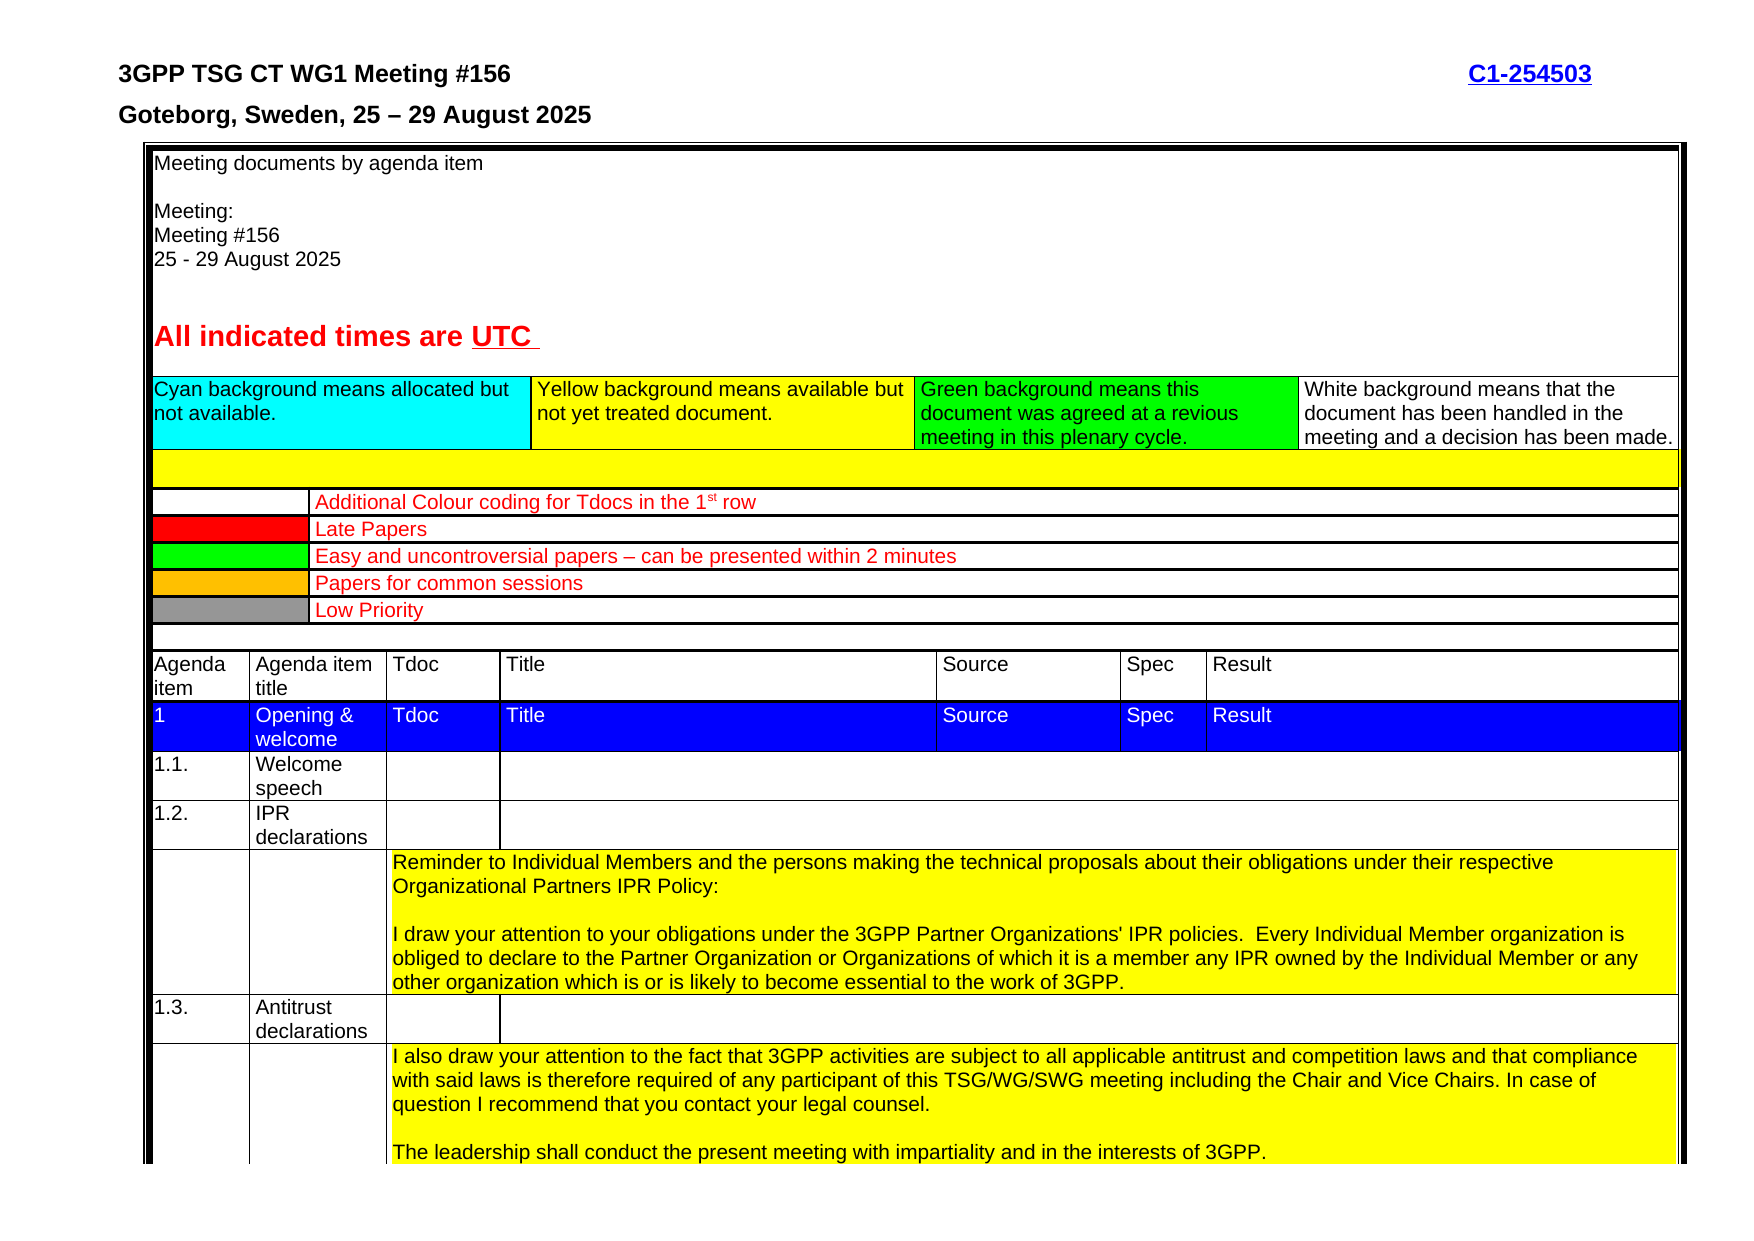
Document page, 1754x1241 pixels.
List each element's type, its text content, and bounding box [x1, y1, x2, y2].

table_cell IPR declarations [250, 801, 386, 849]
table_cell Antitrust declarations [250, 995, 386, 1043]
table_cell Result [1207, 703, 1678, 751]
table_cell Source [937, 703, 1120, 751]
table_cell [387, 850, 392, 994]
table_cell [153, 625, 1678, 649]
table_cell [153, 490, 308, 514]
table_cell Yellow background means available but not yet treated document. [532, 377, 914, 449]
table_cell [153, 752, 249, 800]
table_cell Welcome speech [250, 752, 386, 800]
table_cell Spec [1121, 652, 1206, 700]
table_cell White background means that the document has been handled in the meeting and a decision has been made. [1299, 377, 1678, 449]
table_cell [501, 801, 1678, 849]
table_cell [153, 544, 308, 568]
table_cell Papers for common sessions [310, 571, 1678, 595]
table_cell [153, 995, 249, 1043]
table_cell Late Papers [310, 517, 1678, 541]
table_cell [250, 1044, 386, 1164]
text Goteborg, Sweden, 25 – 29 August 2025 [118, 100, 1636, 129]
table_cell Cyan background means allocated but not available. [153, 377, 530, 449]
table_cell [387, 995, 499, 1043]
table_cell Agenda item title [250, 652, 386, 700]
table_cell Easy and uncontroversial papers – can be presented within 2 minutes [310, 544, 1678, 568]
table_cell Low Priority [310, 598, 1678, 622]
table_cell [501, 752, 1678, 800]
table_cell Title [501, 703, 936, 751]
table_cell Title [501, 652, 936, 700]
table_cell [153, 703, 249, 751]
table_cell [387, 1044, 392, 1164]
table_cell [153, 850, 249, 994]
table_cell [501, 995, 1678, 1043]
table_cell [153, 801, 249, 849]
table_cell Tdoc [387, 703, 499, 751]
table_cell Agenda item [153, 652, 249, 700]
table_cell Tdoc [387, 652, 499, 700]
table_cell Opening & welcome [250, 703, 386, 751]
table_cell [153, 598, 308, 622]
table_header Meeting documents by agenda item Meeting: Meeting #156 25 - 29 August 2025 All indicated times are UTC [153, 151, 1678, 376]
table_cell Spec [1121, 703, 1206, 751]
table_cell Result [1207, 652, 1678, 700]
text 3GPP TSG CT WG1 Meeting #156 C1-254503 [118, 59, 1636, 88]
table_cell [153, 571, 308, 595]
table_cell [250, 850, 386, 994]
table_cell [153, 450, 1678, 487]
table_cell Additional Colour coding for Tdocs in the 1st row [310, 490, 1678, 514]
table_cell [153, 517, 308, 541]
table_cell Green background means this document was agreed at a revious meeting in this plenary cycle. [915, 377, 1298, 449]
table_cell [387, 752, 499, 800]
table_cell [153, 1044, 249, 1164]
table_cell [387, 801, 499, 849]
table_cell Source [937, 652, 1120, 700]
